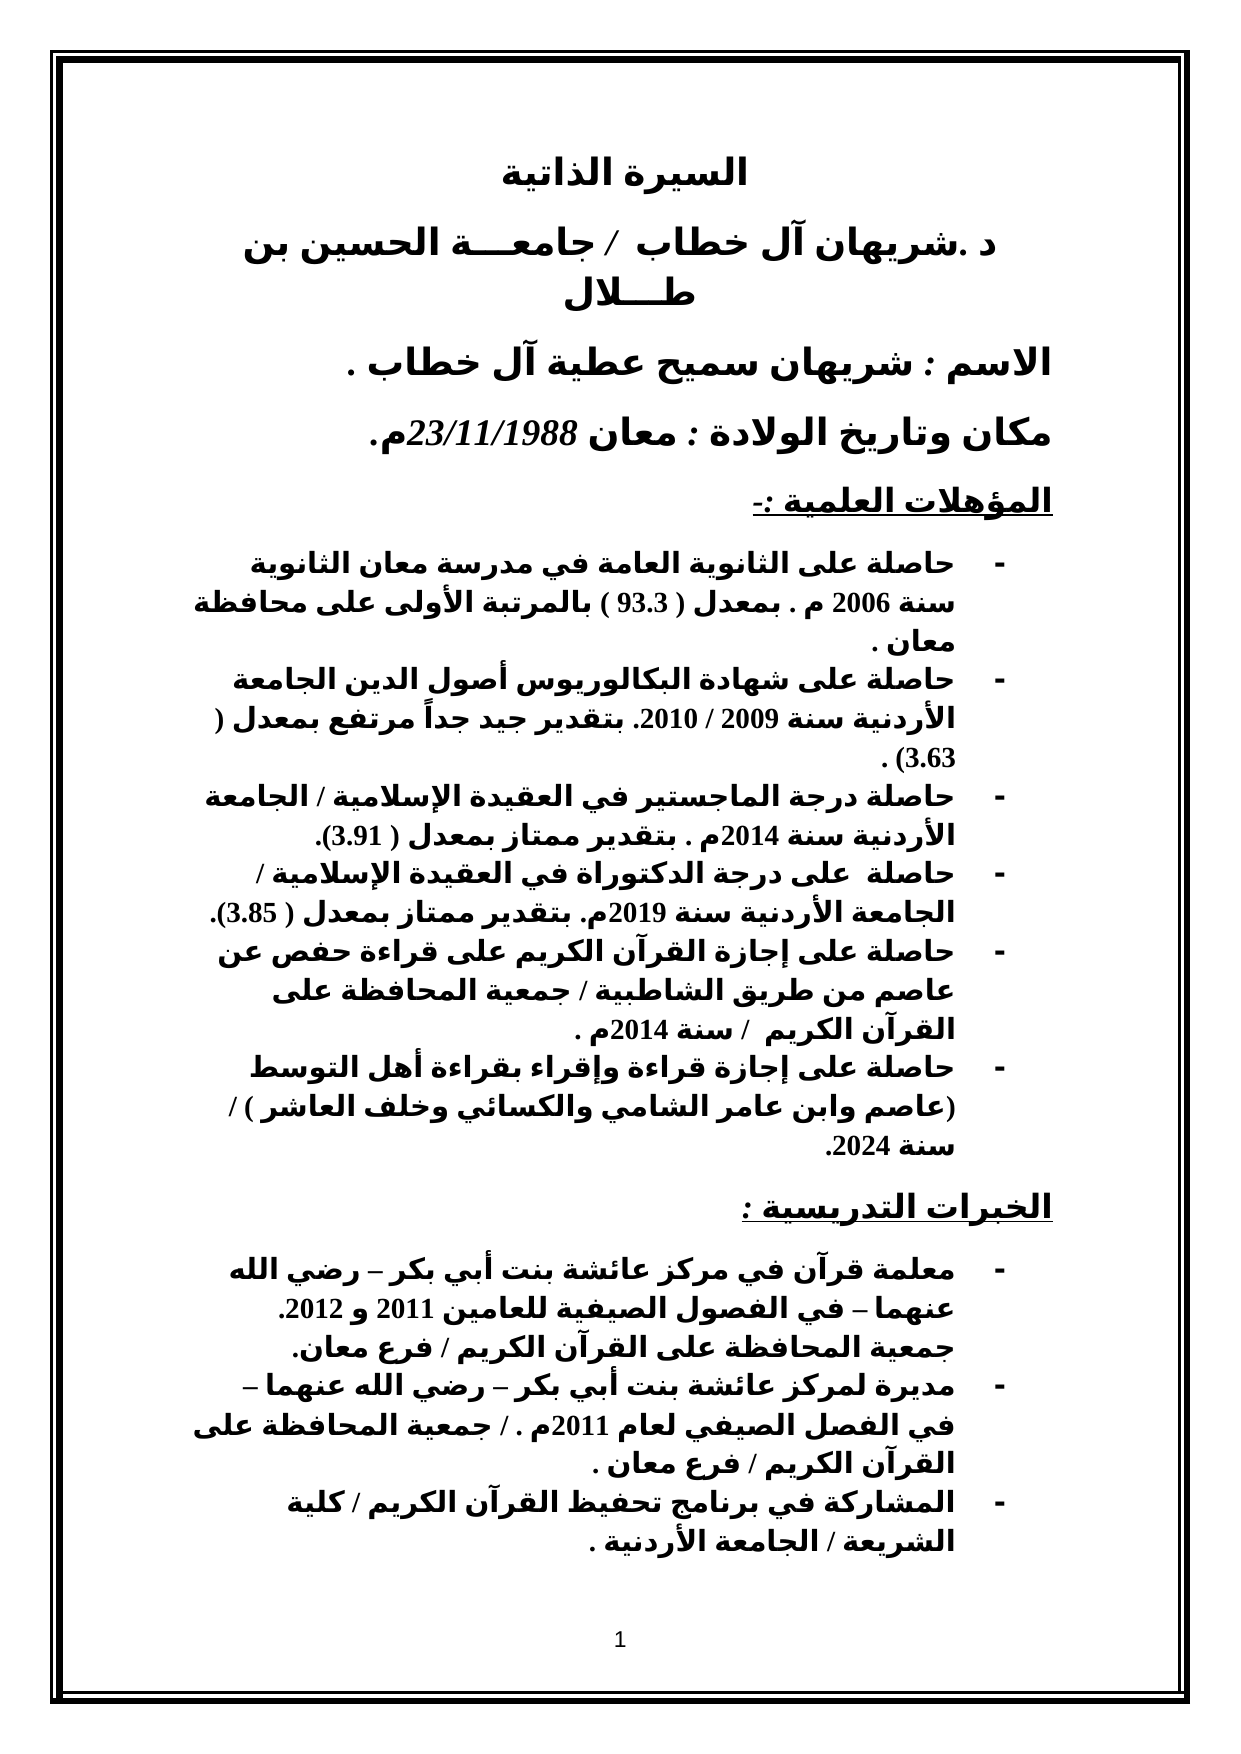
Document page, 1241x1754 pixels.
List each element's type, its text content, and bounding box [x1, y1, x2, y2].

text مكان وتاريخ الولادة : معان 23/11/1988م. [187, 411, 1053, 454]
text الخبرات التدريسية : [187, 1187, 1053, 1226]
text الاسم : شريهان سميح عطية آل خطاب . [187, 340, 1053, 383]
list حاصلة على إجازة قراءة وإقراء بقراءة أهل التوسط (عاصم وابن عامر الشامي والكسائي وخلف العاشر ) / سنة 2024. [187, 1050, 994, 1162]
text السيرة الذاتية [187, 150, 1053, 193]
list حاصلة على درجة الدكتوراة في العقيدة الإسلامية / الجامعة الأردنية سنة 2019م. بتقدير ممتاز بمعدل ( 3.85). [187, 856, 994, 929]
list حاصلة على الثانوية العامة في مدرسة معان الثانوية سنة 2006 م . بمعدل ( 93.3 ) بالمرتبة الأولى على محافظة معان . [187, 546, 994, 657]
list مديرة لمركز عائشة بنت أبي بكر – رضي الله عنهما – في الفصل الصيفي لعام 2011م . / جمعية المحافظة على القرآن الكريم / فرع معان . [187, 1368, 994, 1480]
list حاصلة على شهادة البكالوريوس أصول الدين الجامعة الأردنية سنة 2009 / 2010. بتقدير جيد جداً مرتفع بمعدل ( 3.63) . [187, 662, 994, 774]
list المشاركة في برنامج تحفيظ القرآن الكريم / كلية الشريعة / الجامعة الأردنية . [187, 1485, 994, 1557]
text المؤهلات العلمية :- [187, 481, 1053, 519]
list حاصلة على إجازة القرآن الكريم على قراءة حفص عن عاصم من طريق الشاطبية / جمعية المحافظة على القرآن الكريم / سنة 2014م . [187, 934, 994, 1045]
list معلمة قرآن في مركز عائشة بنت أبي بكر – رضي الله عنهما – في الفصول الصيفية للعامين 2011 و 2012. جمعية المحافظة على القرآن الكريم / فرع معان. [187, 1252, 994, 1363]
list حاصلة درجة الماجستير في العقيدة الإسلامية / الجامعة الأردنية سنة 2014م . بتقدير ممتاز بمعدل ( 3.91). [187, 779, 994, 851]
text د .شريهان آل خطاب / جامعـــة الحسين بن طـــلال [187, 220, 1053, 313]
